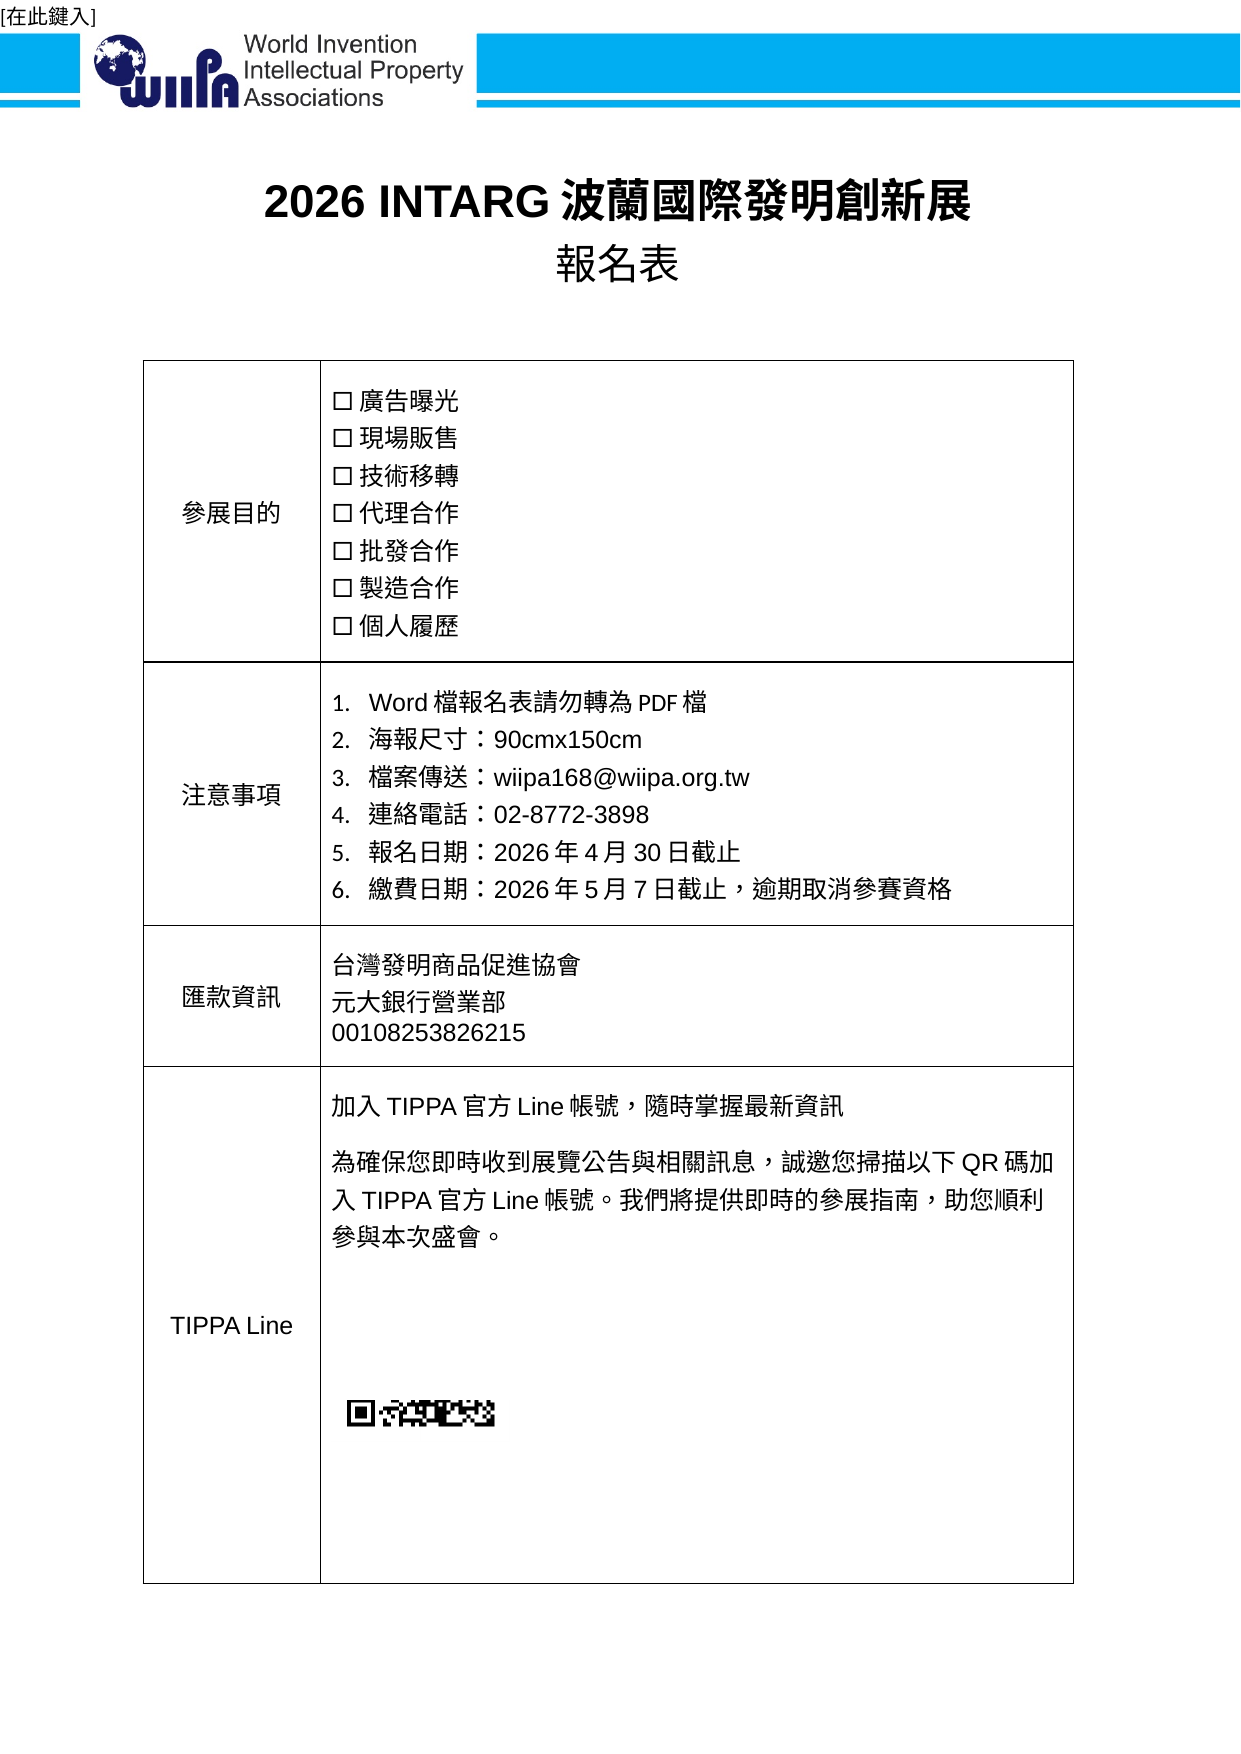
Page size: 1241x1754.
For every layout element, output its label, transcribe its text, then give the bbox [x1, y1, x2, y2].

table_cell TIPPA Line [144, 1067, 320, 1583]
table_cell 注意事項 [144, 663, 320, 925]
table_cell 台灣發明商品促進協會 元大銀行營業部 00108253826215 [321, 926, 1073, 1066]
table_cell Word檔報名表請勿轉為PDF檔 海報尺寸：90cmx150cm 檔案傳送：wiipa168@wiipa.org.tw 連絡電話：02-8772-3898 報名日期：2026年4月30日截止 繳費日期：2026年5月7日截止，逾期取消參賽資格 [321, 663, 1073, 925]
picture [0, 30, 1241, 112]
picture [331, 1400, 510, 1442]
table_header 參展目的 [144, 361, 320, 661]
table_header 廣告曝光 現場販售 技術移轉 代理合作 批發合作 製造合作 個人履歷 [321, 361, 1073, 661]
table_cell 加入TIPPA官方Line帳號，隨時掌握最新資訊 為確保您即時收到展覽公告與相關訊息，誠邀您掃描以下QR碼加入TIPPA官方Line帳號。我們將提供即時的參展指南，助您順利參與本次盛會。 [321, 1067, 1073, 1583]
table_cell 匯款資訊 [144, 926, 320, 1066]
